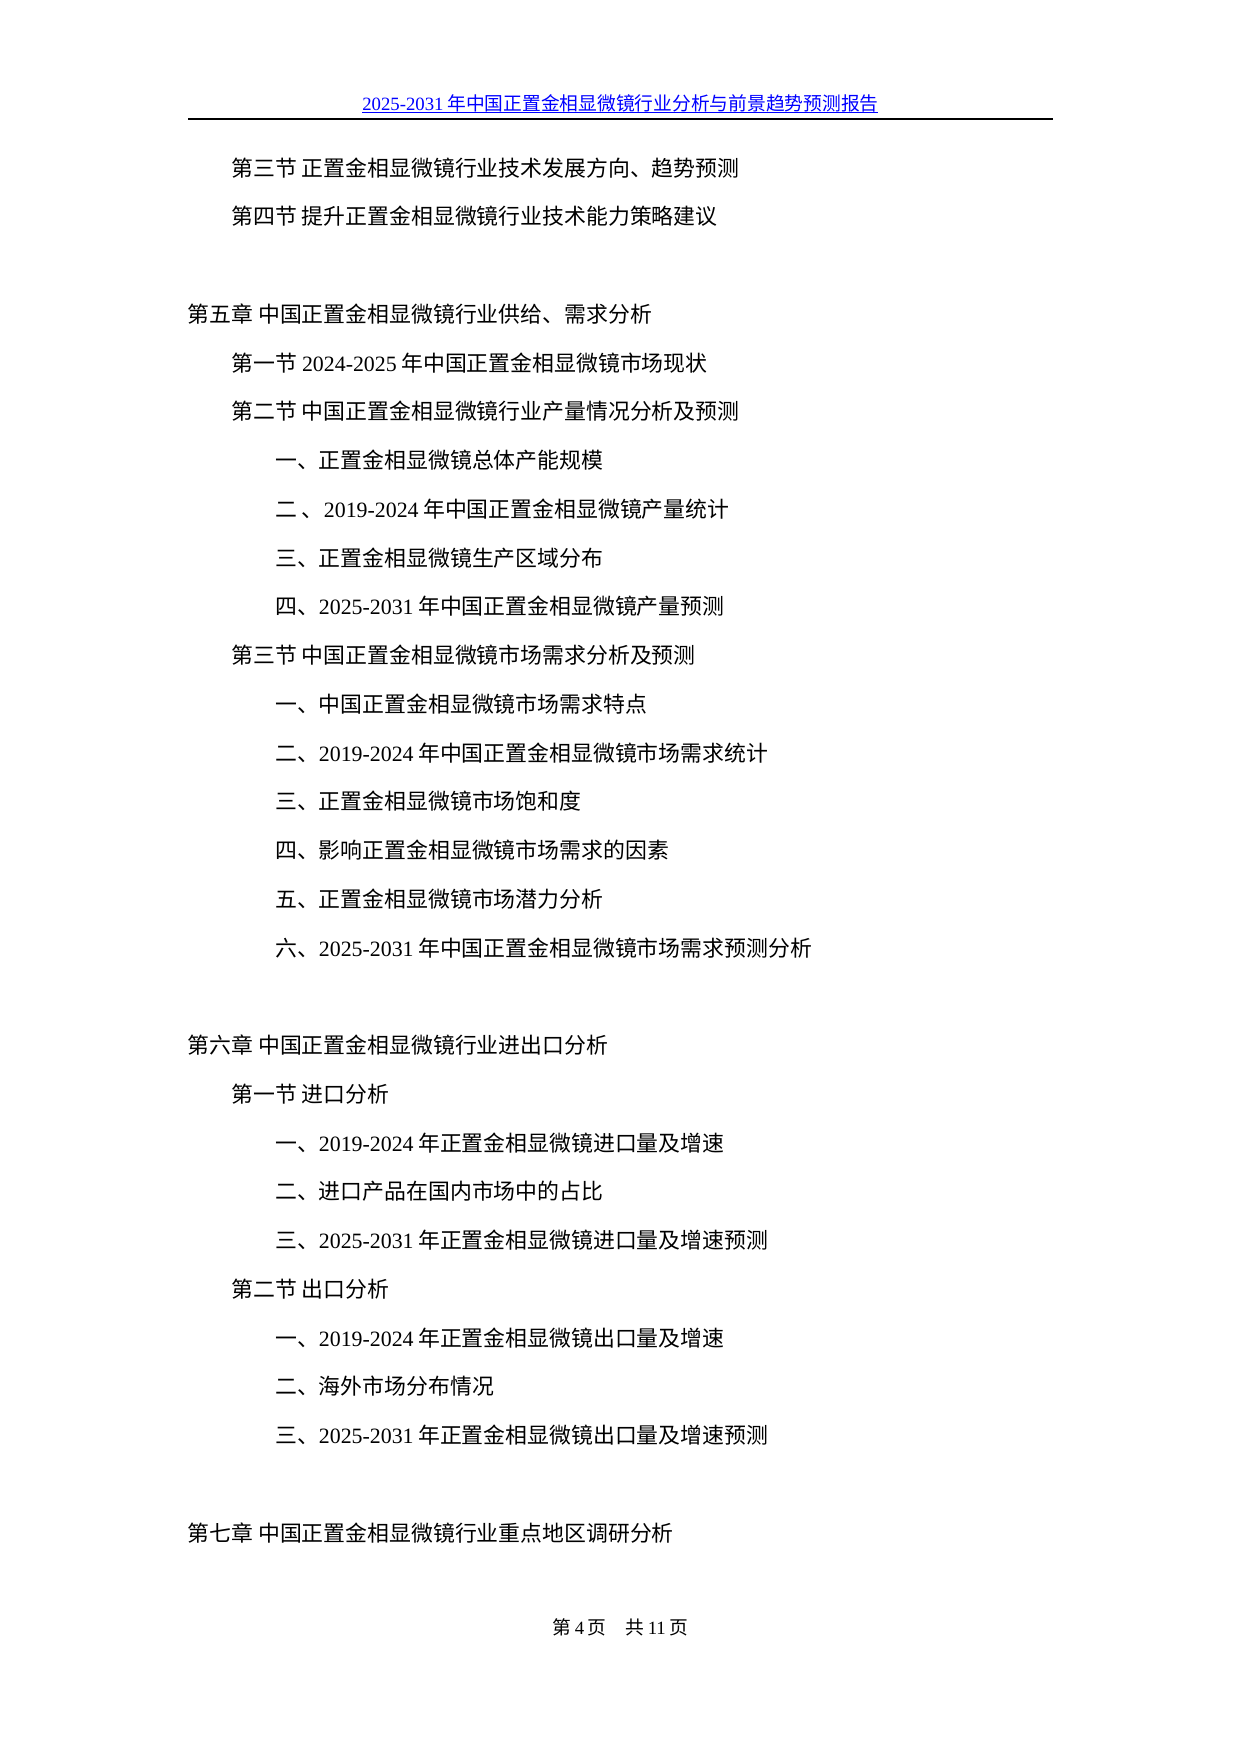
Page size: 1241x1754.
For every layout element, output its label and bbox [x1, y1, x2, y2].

text [187, 150, 1053, 1548]
